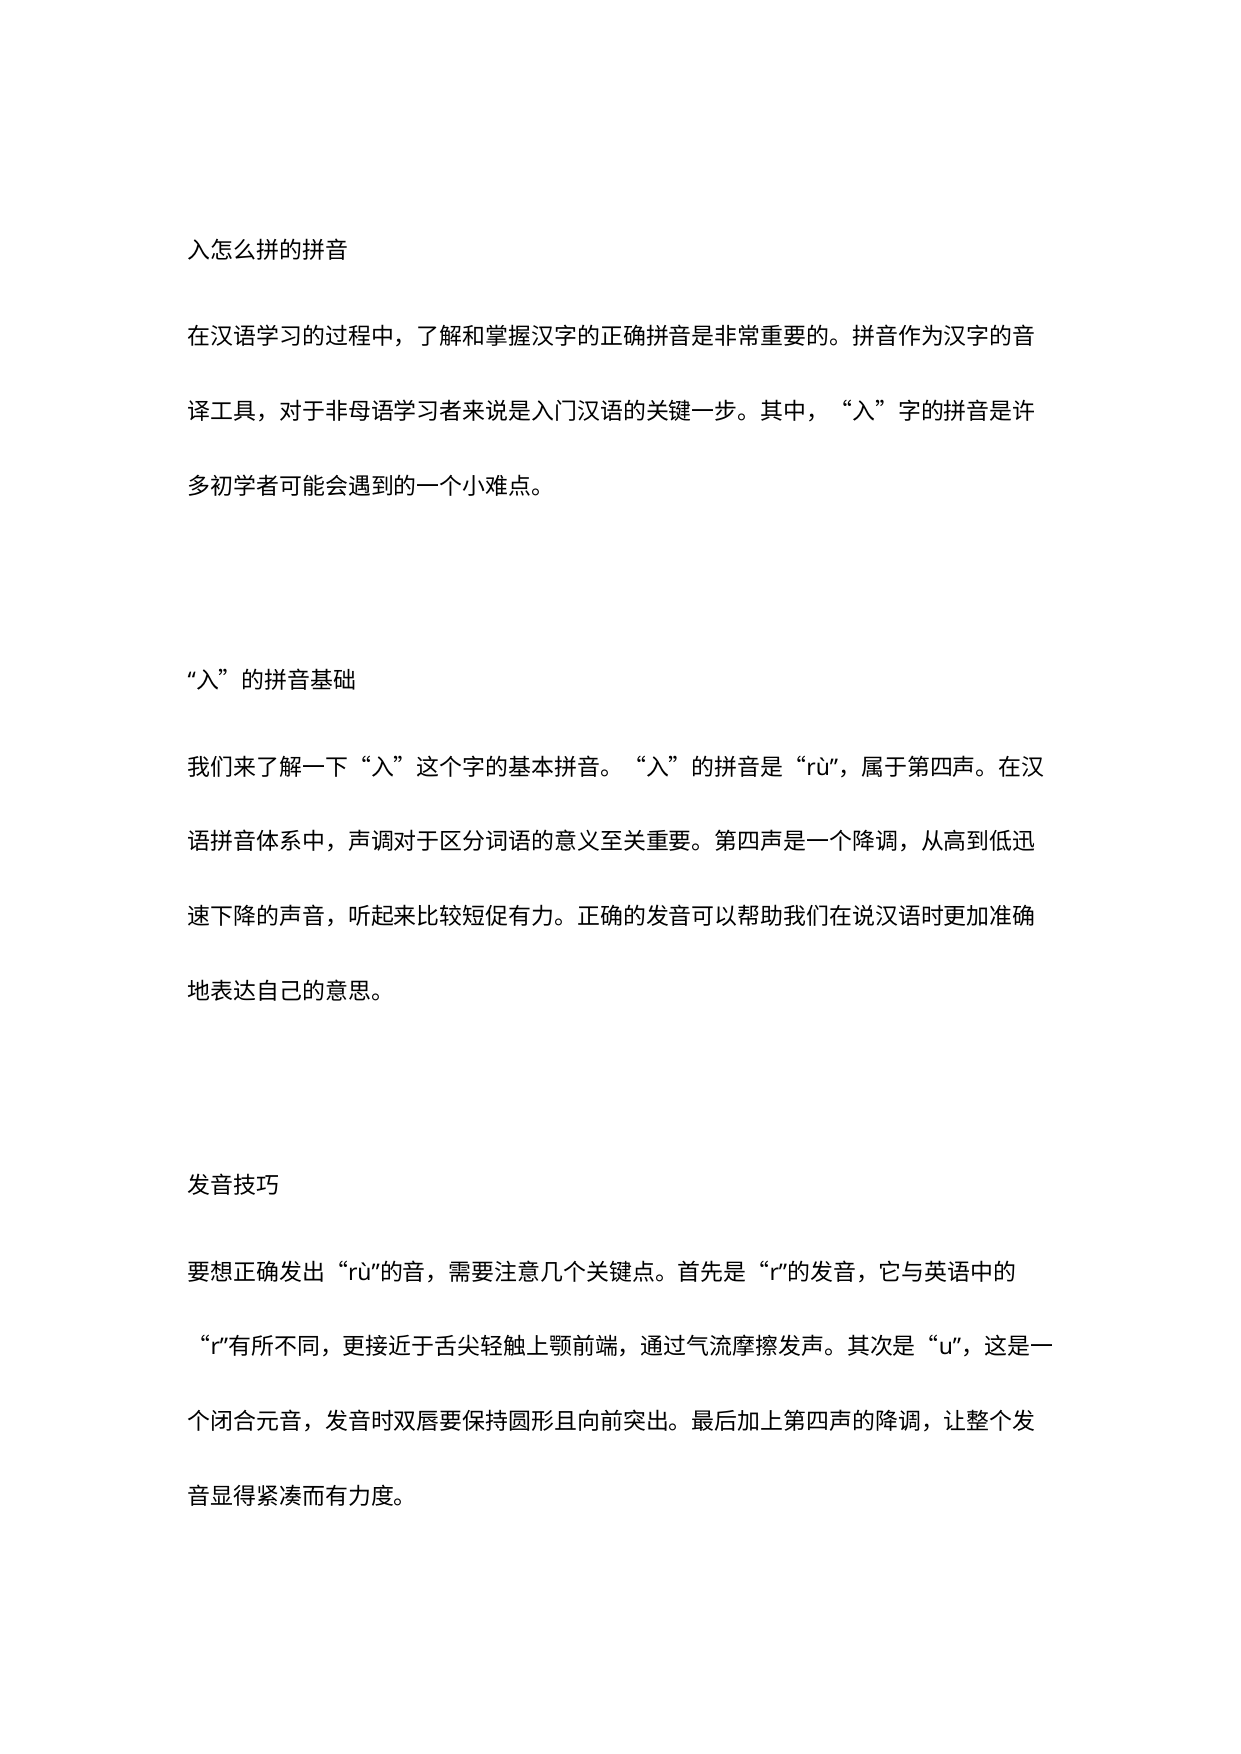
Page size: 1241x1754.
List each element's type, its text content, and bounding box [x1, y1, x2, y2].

text 发音技巧 [187, 1151, 1053, 1216]
text 在汉语学习的过程中，了解和掌握汉字的正确拼音是非常重要的。拼音作为汉字的音译工具，对于非母语学习者来说是入门汉语的关键一步。其中，“入”字的拼音是许多初学者可能会遇到的一个小难点。 [187, 302, 1053, 517]
text “入”的拼音基础 [187, 646, 1053, 711]
text 要想正确发出“rù”的音，需要注意几个关键点。首先是“r”的发音，它与英语中的“r”有所不同，更接近于舌尖轻触上颚前端，通过气流摩擦发声。其次是“u”，这是一个闭合元音，发音时双唇要保持圆形且向前突出。最后加上第四声的降调，让整个发音显得紧凑而有力度。 [187, 1238, 1053, 1527]
text 入怎么拼的拼音 [187, 216, 1053, 281]
text 我们来了解一下“入”这个字的基本拼音。“入”的拼音是“rù”，属于第四声。在汉语拼音体系中，声调对于区分词语的意义至关重要。第四声是一个降调，从高到低迅速下降的声音，听起来比较短促有力。正确的发音可以帮助我们在说汉语时更加准确地表达自己的意思。 [187, 733, 1053, 1022]
